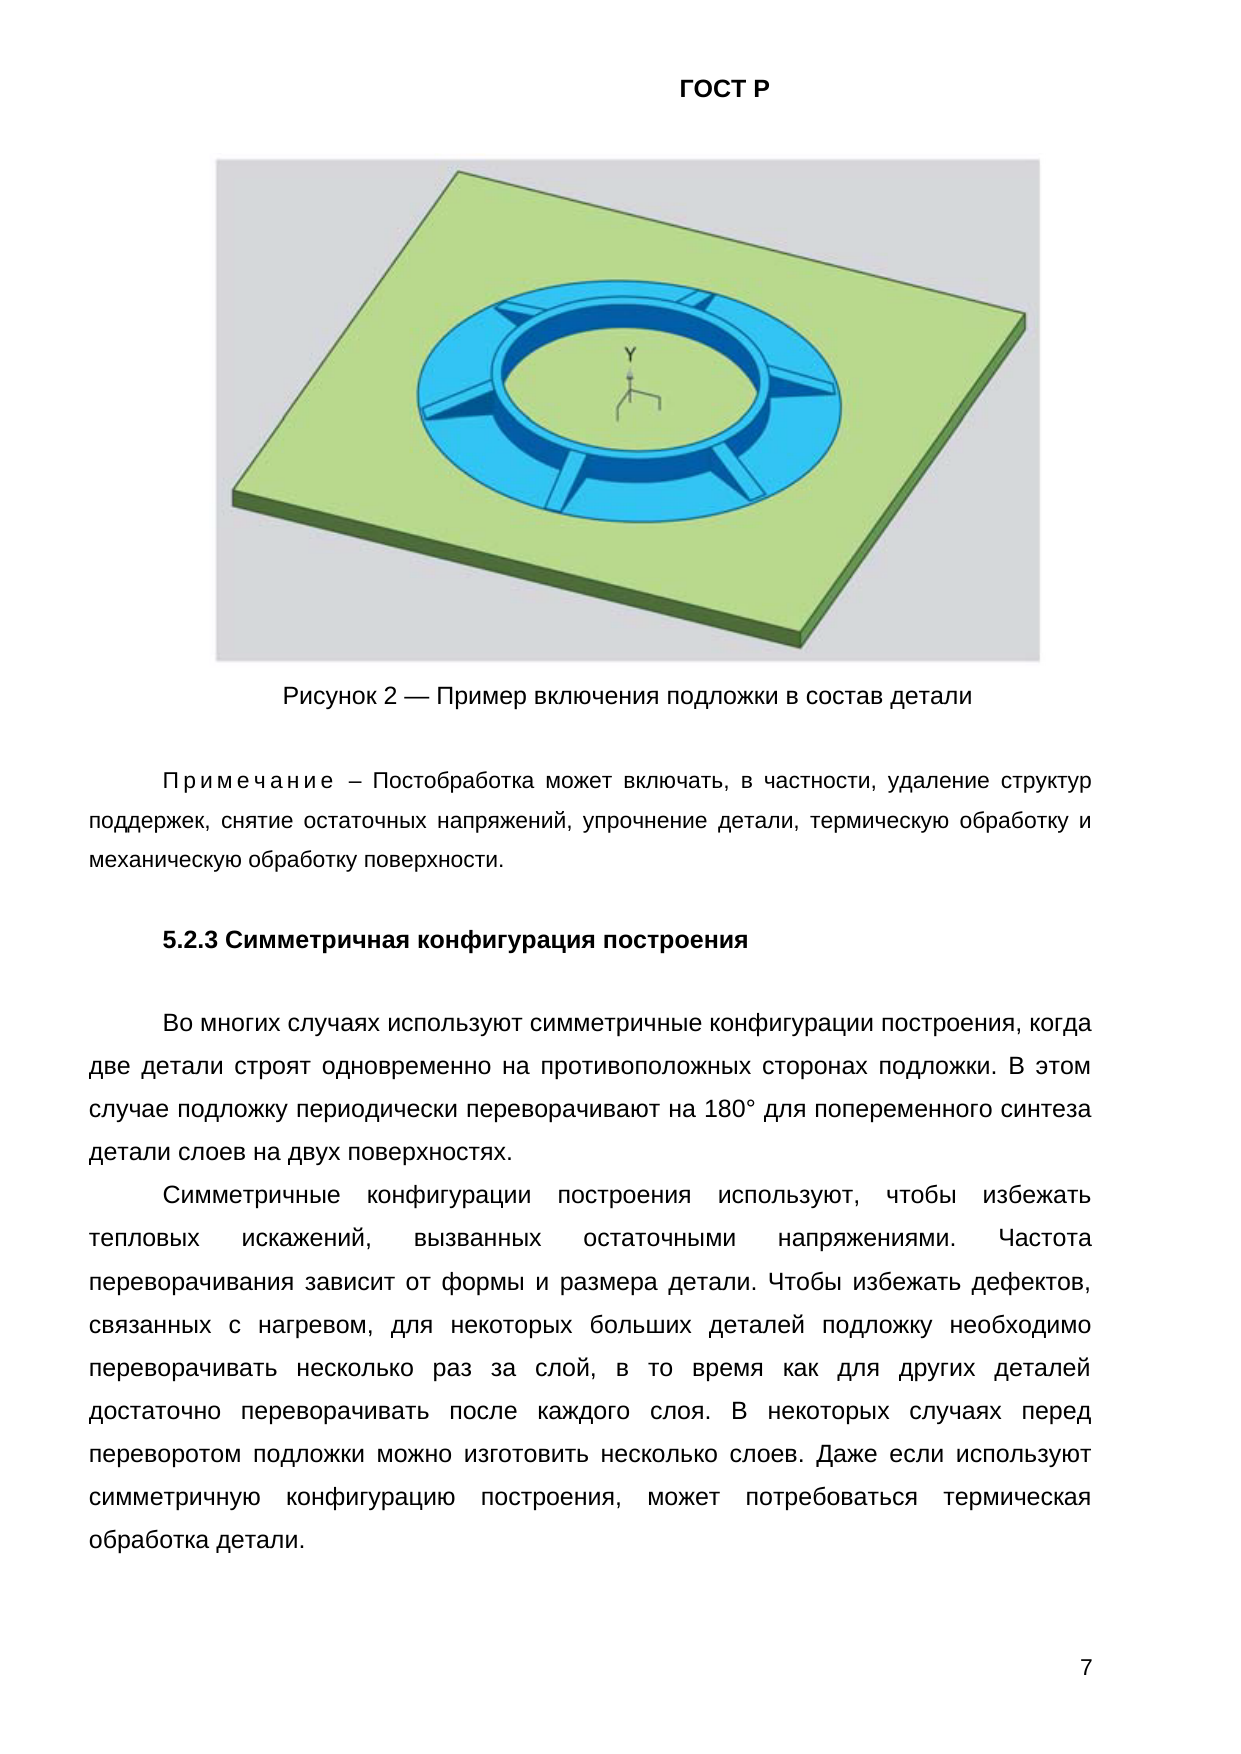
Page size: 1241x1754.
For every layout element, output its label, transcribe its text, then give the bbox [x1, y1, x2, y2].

list Во многих случаях используют симметричные конфигурации построения, когда две детали строят одновременно на противоположных сторонах подложки. В этом случае подложку периодически переворачивают на 180° для попеременного синтеза детали слоев на двух поверхностях. [89, 1008, 1092, 1166]
list 5.2.3 Симметричная конфигурация построения [89, 925, 1092, 954]
list Рисунок 2 — Пример включения подложки в состав детали [89, 681, 1092, 710]
list Симметричные конфигурации построения используют, чтобы избежать тепловых искажений, вызванных остаточными напряжениями. Частота переворачивания зависит от формы и размера детали. Чтобы избежать дефектов, связанных с нагревом, для некоторых больших деталей подложку необходимо переворачивать несколько раз за слой, в то время как для других деталей достаточно переворачивать после каждого слоя. В некоторых случаях перед переворотом подложки можно изготовить несколько слоев. Даже если используют симметричную конфигурацию построения, может потребоваться термическая обработка детали. [89, 1180, 1092, 1554]
list Примечание – Постобработка может включать, в частности, удаление структур поддержек, снятие остаточных напряжений, упрочнение детали, термическую обработку и механическую обработку поверхности. [89, 767, 1092, 873]
